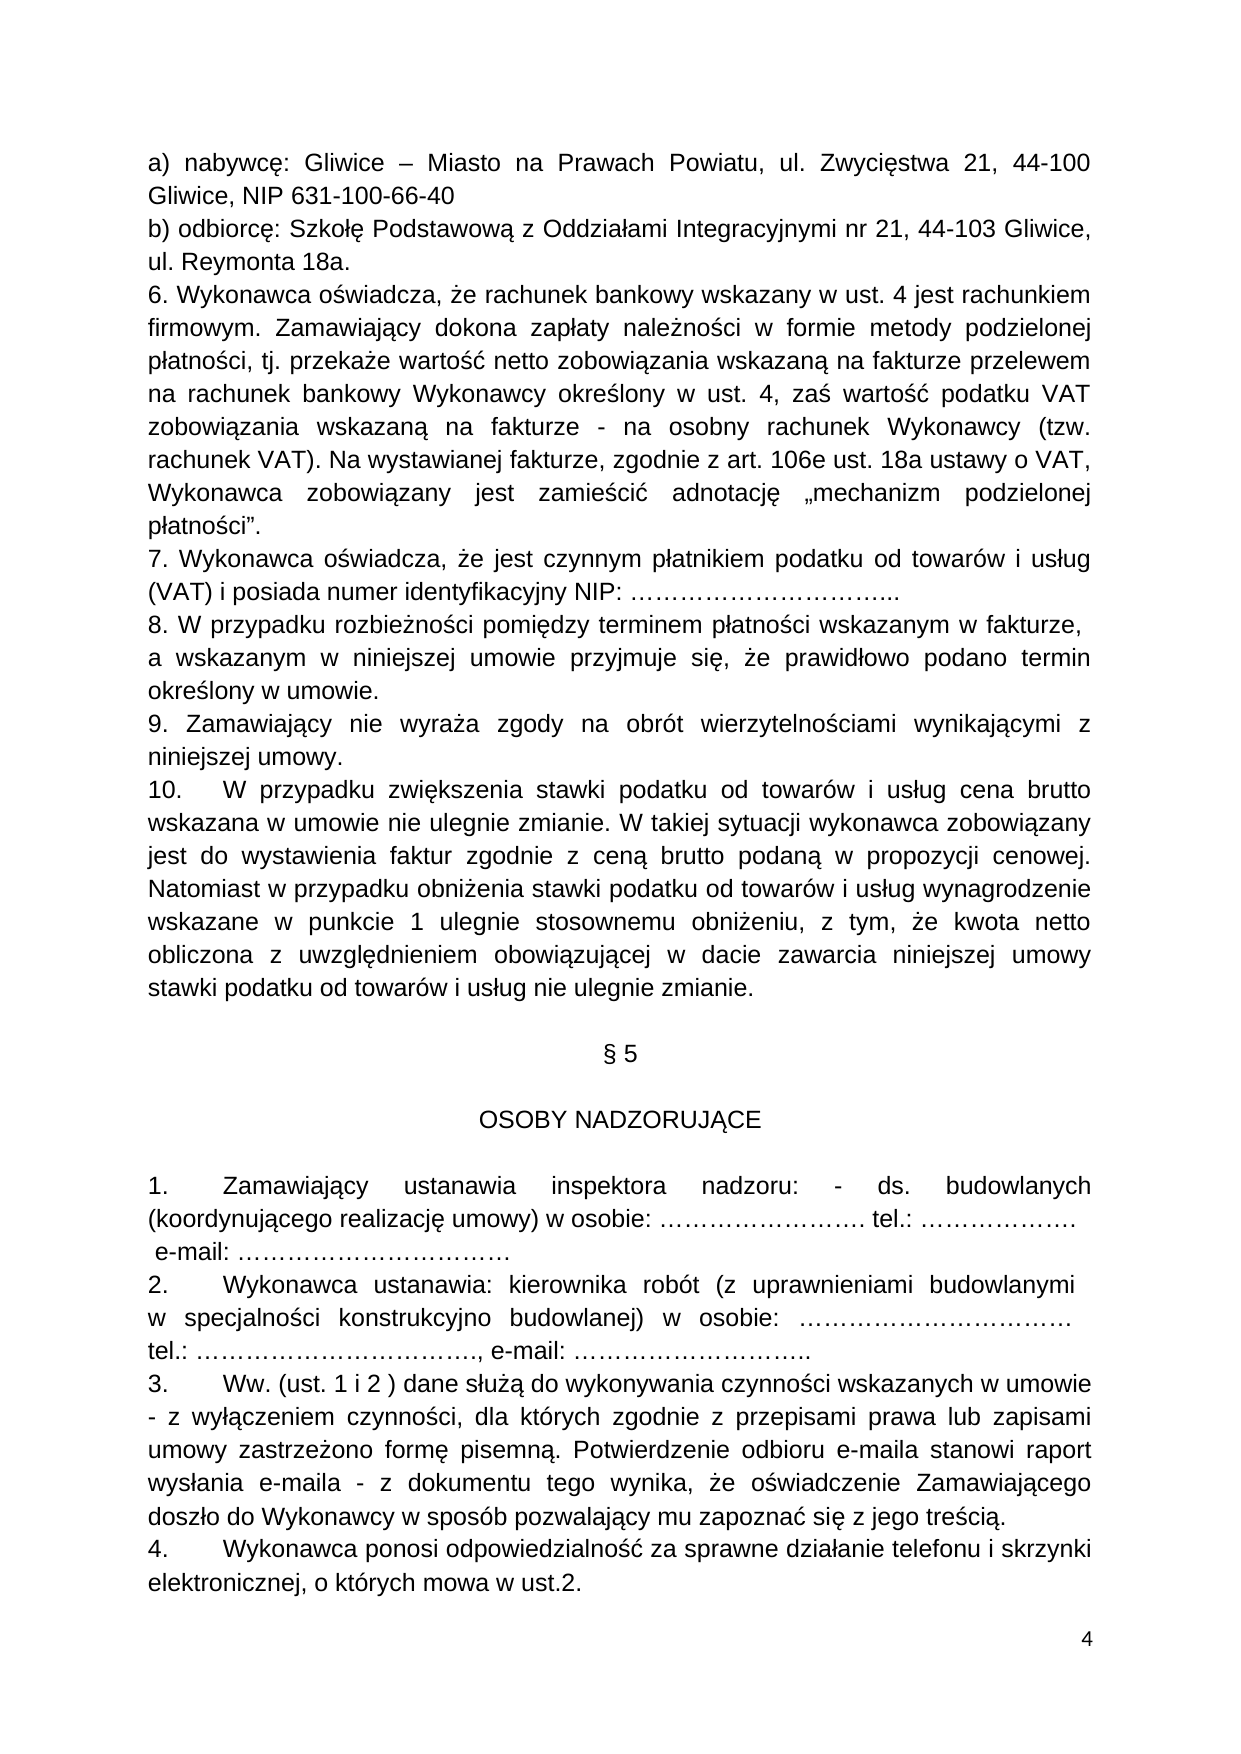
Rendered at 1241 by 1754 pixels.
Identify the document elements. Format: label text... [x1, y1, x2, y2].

text 3. Ww. (ust. 1 i 2 ) dane służą do wykonywania czynności wskazanych w umowie - z wyłączeniem czynności, dla których zgodnie z przepisami prawa lub zapisami umowy zastrzeżono formę pisemną. Potwierdzenie odbioru e-maila stanowi raport wysłania e-maila - z dokumentu tego wynika, że oświadczenie Zamawiającego doszło do Wykonawcy w sposób pozwalający mu zapoznać się z jego treścią. [148, 1369, 1093, 1530]
text 1. Zamawiający ustanawia inspektora nadzoru: - ds. budowlanych (koordynującego realizację umowy) w osobie: ……………………. tel.: ………………. [148, 1171, 1093, 1233]
text a) nabywcę: Gliwice – Miasto na Prawach Powiatu, ul. Zwycięstwa 21, 44-100 Gliwice, NIP 631-100-66-40 [148, 148, 1093, 209]
text OSOBY NADZORUJĄCE [148, 1105, 1093, 1134]
text 4. Wykonawca ponosi odpowiedzialność za sprawne działanie telefonu i skrzynki elektronicznej, o których mowa w ust.2. [148, 1534, 1093, 1596]
text 8. W przypadku rozbieżności pomiędzy terminem płatności wskazanym w fakturze, a wskazanym w niniejszej umowie przyjmuje się, że prawidłowo podano termin określony w umowie. [148, 610, 1093, 705]
text § 5 [148, 1039, 1093, 1068]
text 2. Wykonawca ustanawia: kierownika robót (z uprawnieniami budowlanymi w specjalności konstrukcyjno budowlanej) w osobie: …………………………… tel.: ……………………………., e-mail: ……………………….. [148, 1270, 1093, 1365]
text b) odbiorcę: Szkołę Podstawową z Oddziałami Integracyjnymi nr 21, 44-103 Gliwice, ul. Reymonta 18a. [148, 214, 1093, 275]
text 6. Wykonawca oświadcza, że rachunek bankowy wskazany w ust. 4 jest rachunkiem firmowym. Zamawiający dokona zapłaty należności w formie metody podzielonej płatności, tj. przekaże wartość netto zobowiązania wskazaną na fakturze przelewem na rachunek bankowy Wykonawcy określony w ust. 4, zaś wartość podatku VAT zobowiązania wskazaną na fakturze - na osobny rachunek Wykonawcy (tzw. rachunek VAT). Na wystawianej fakturze, zgodnie z art. 106e ust. 18a ustawy o VAT, Wykonawca zobowiązany jest zamieścić adnotację „mechanizm podzielonej płatności”. [148, 280, 1093, 539]
text 7. Wykonawca oświadcza, że jest czynnym płatnikiem podatku od towarów i usług (VAT) i posiada numer identyfikacyjny NIP: …………………………... [148, 544, 1093, 606]
text e-mail: …………………………… [148, 1237, 1093, 1266]
text 9. Zamawiający nie wyraża zgody na obrót wierzytelnościami wynikającymi z niniejszej umowy. [148, 709, 1093, 771]
text 10. W przypadku zwiększenia stawki podatku od towarów i usług cena brutto wskazana w umowie nie ulegnie zmianie. W takiej sytuacji wykonawca zobowiązany jest do wystawienia faktur zgodnie z ceną brutto podaną w propozycji cenowej. Natomiast w przypadku obniżenia stawki podatku od towarów i usług wynagrodzenie wskazane w punkcie 1 ulegnie stosownemu obniżeniu, z tym, że kwota netto obliczona z uwzględnieniem obowiązującej w dacie zawarcia niniejszej umowy stawki podatku od towarów i usług nie ulegnie zmianie. [148, 775, 1093, 1002]
